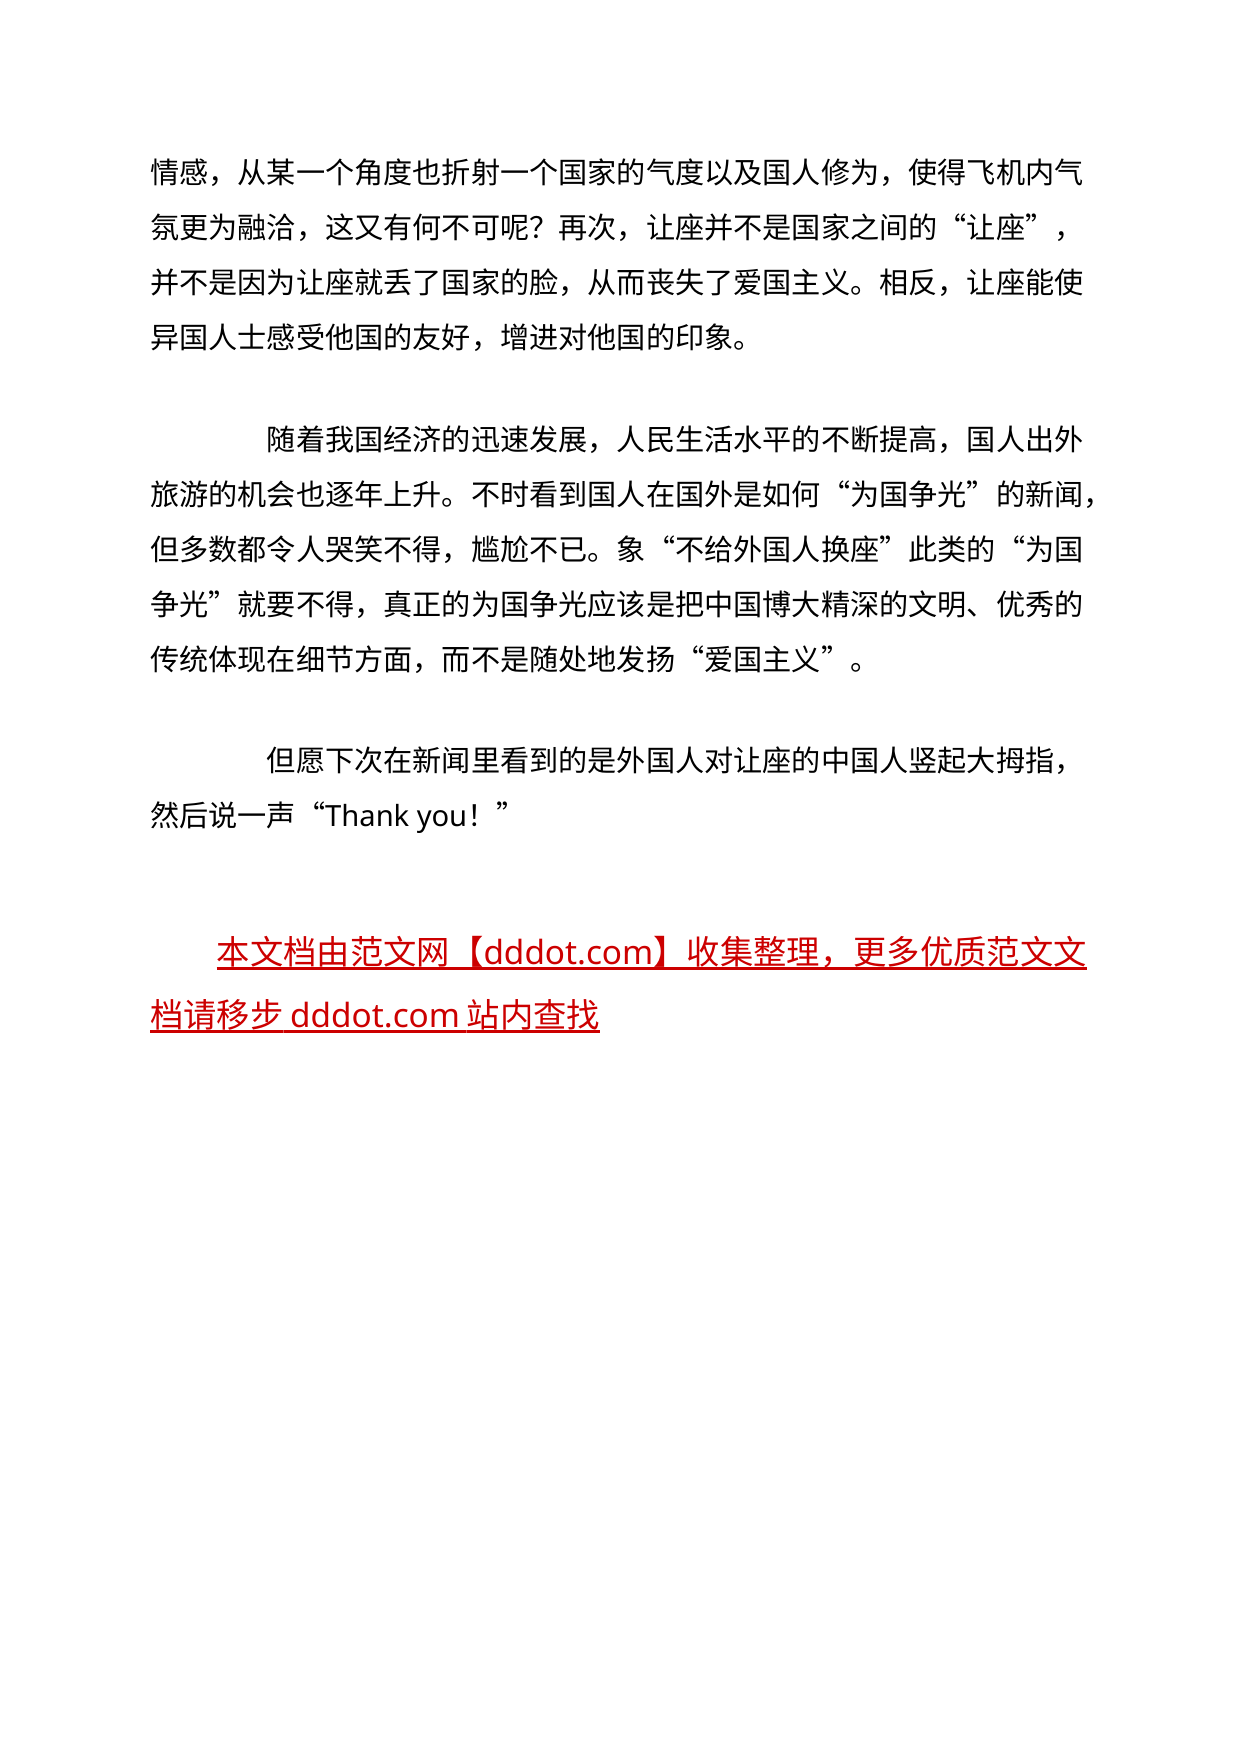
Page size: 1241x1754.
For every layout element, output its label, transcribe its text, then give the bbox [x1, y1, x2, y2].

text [150, 150, 1090, 357]
text 本文档由范文网【dddot.com】收集整理，更多优质范文文档请移步dddot.com站内查找 [150, 926, 1090, 1037]
text 但愿下次在新闻里看到的是外国人对让座的中国人竖起大拇指，然后说一声“Thank you！” [150, 738, 1090, 835]
text 随着我国经济的迅速发展，人民生活水平的不断提高，国人出外旅游的机会也逐年上升。不时看到国人在国外是如何“为国争光”的新闻，但多数都令人哭笑不得，尴尬不已。象“不给外国人换座”此类的“为国争光”就要不得，真正的为国争光应该是把中国博大精深的文明、优秀的传统体现在细节方面，而不是随处地发扬“爱国主义”。 [150, 416, 1090, 678]
